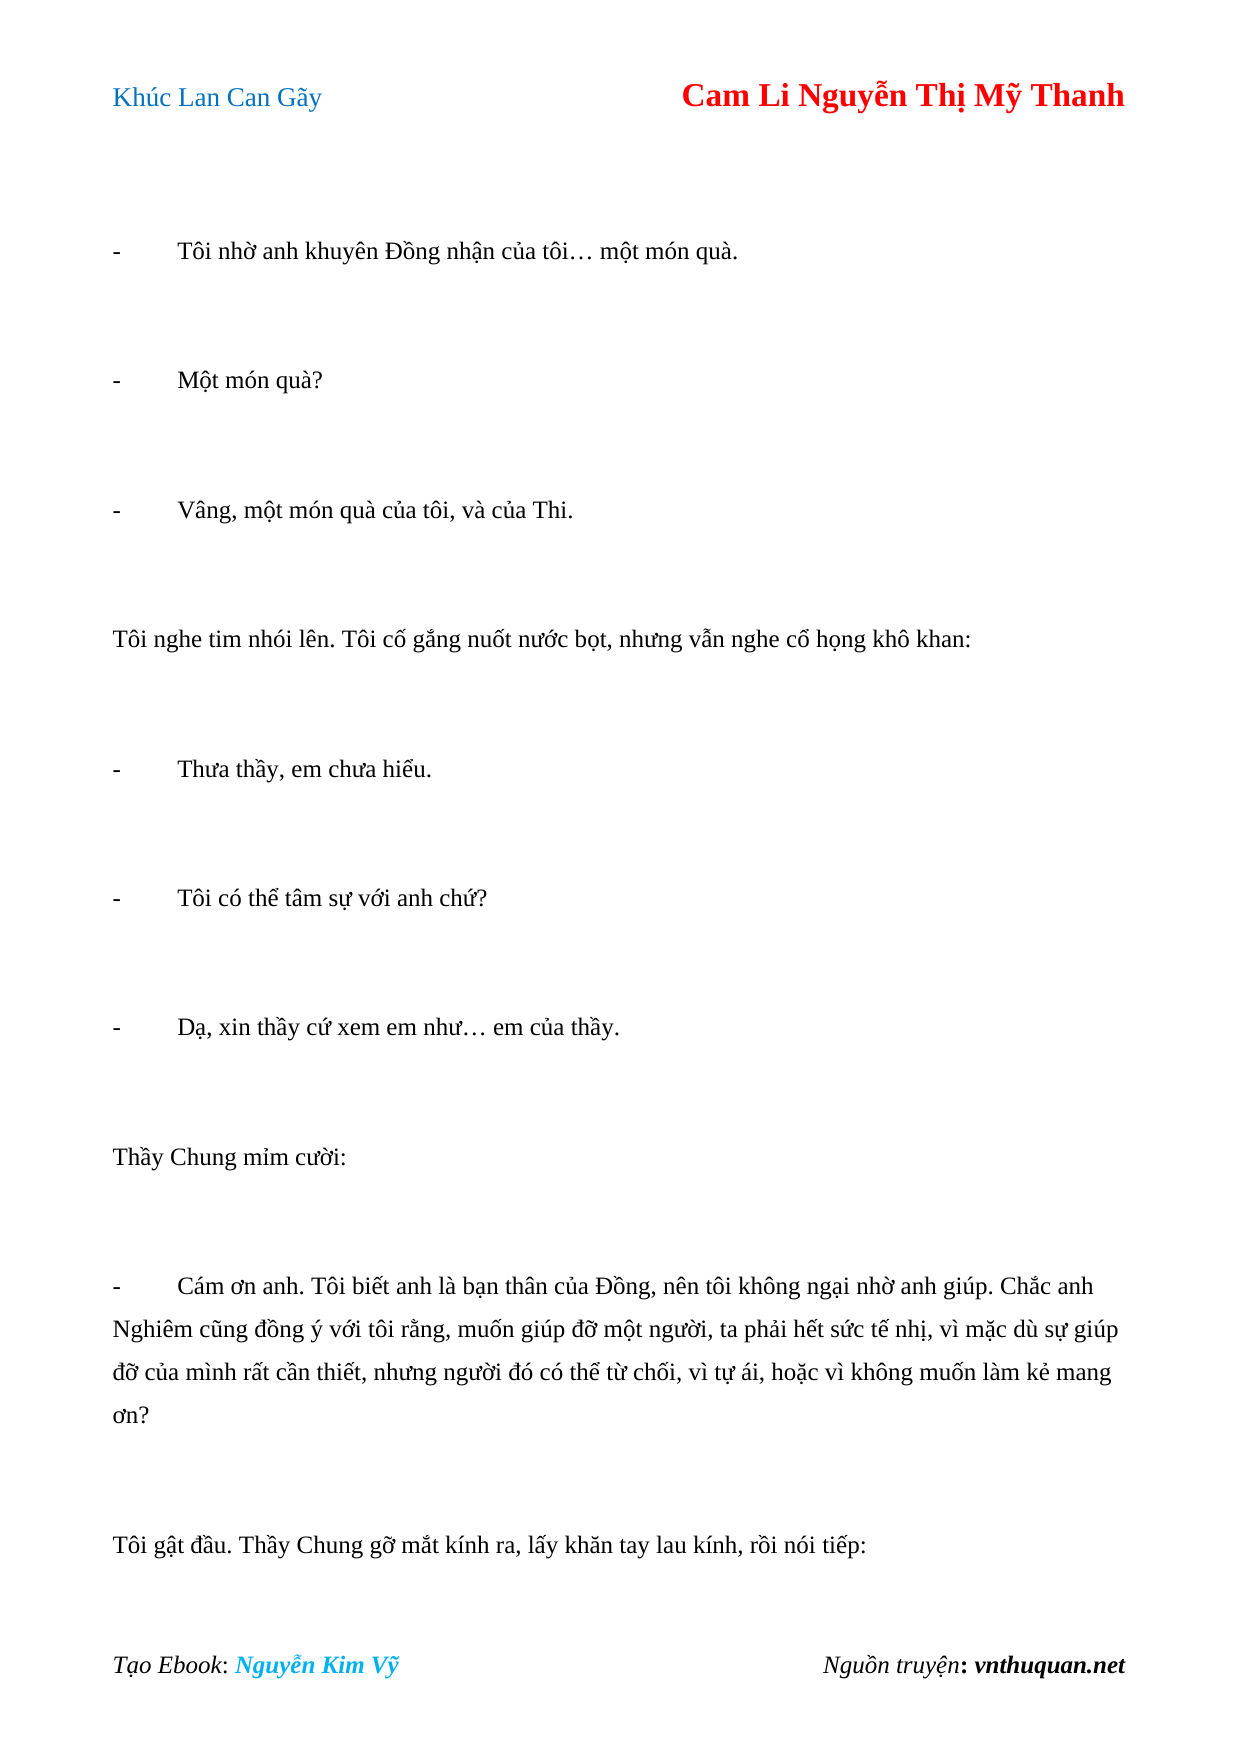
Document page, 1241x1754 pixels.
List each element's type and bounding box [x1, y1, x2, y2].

text [112, 150, 1128, 1602]
